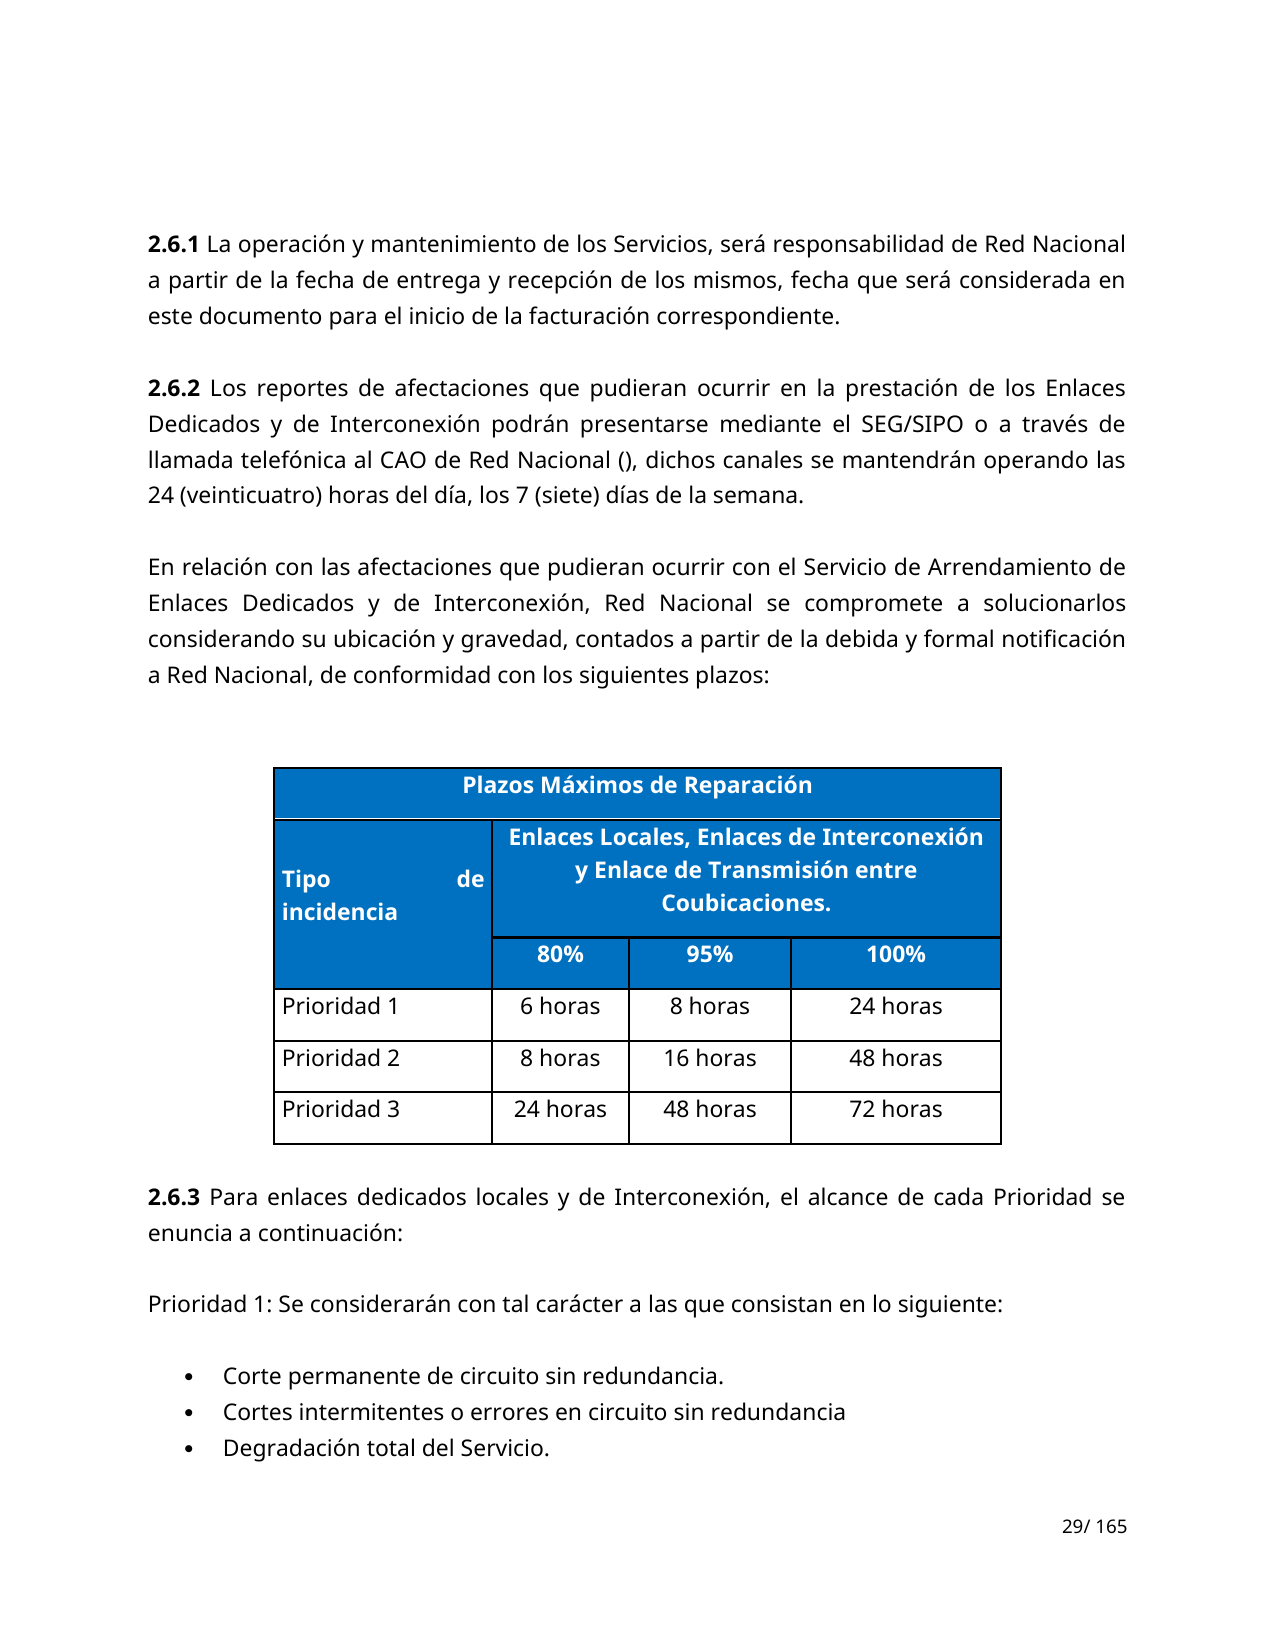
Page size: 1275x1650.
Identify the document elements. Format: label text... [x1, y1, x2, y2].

list Degradación total del Servicio. [185, 1432, 1127, 1463]
table_cell Prioridad 2 [275, 1042, 491, 1091]
table_cell 48 horas [792, 1042, 1000, 1091]
table_cell 6 horas [493, 990, 628, 1039]
table_cell 72 horas [792, 1093, 1000, 1143]
table_cell Prioridad 1 [275, 990, 491, 1039]
table_cell 48 horas [630, 1093, 790, 1143]
table_cell 8 horas [493, 1042, 628, 1091]
table_cell 16 horas [630, 1042, 790, 1091]
table_cell 80% [493, 939, 628, 988]
table_cell Prioridad 3 [275, 1093, 491, 1143]
table_cell 8 horas [630, 990, 790, 1039]
table_cell Enlaces Locales, Enlaces de Interconexión y Enlace de Transmisión entre Coubicaciones. [493, 821, 1000, 936]
table_cell 24 horas [493, 1093, 628, 1143]
table_cell 100% [792, 939, 1000, 988]
text 2.6.2 Los reportes de afectaciones que pudieran ocurrir en la prestación de los Enlaces Dedicados y de Interconexión podrán presentarse mediante el SEG/SIPO o a través de llamada telefónica al CAO de Red Nacional (), dichos canales se mantendrán operando las 24 (veinticuatro) horas del día, los 7 (siete) días de la semana. [148, 372, 1127, 511]
table_cell 95% [630, 939, 790, 988]
list Cortes intermitentes o errores en circuito sin redundancia [185, 1396, 1127, 1427]
table_cell Tipo de incidencia [275, 821, 491, 988]
text 2.6.1 La operación y mantenimiento de los Servicios, será responsabilidad de Red Nacional a partir de la fecha de entrega y recepción de los mismos, fecha que será considerada en este documento para el inicio de la facturación correspondiente. [148, 228, 1127, 331]
text En relación con las afectaciones que pudieran ocurrir con el Servicio de Arrendamiento de Enlaces Dedicados y de Interconexión, Red Nacional se compromete a solucionarlos considerando su ubicación y gravedad, contados a partir de la debida y formal notificación a Red Nacional, de conformidad con los siguientes plazos: [148, 551, 1127, 690]
text Prioridad 1: Se considerarán con tal carácter a las que consistan en lo siguiente: [148, 1288, 1127, 1320]
table_cell 24 horas [792, 990, 1000, 1039]
text 2.6.3 Para enlaces dedicados locales y de Interconexión, el alcance de cada Prioridad se enuncia a continuación: [148, 1181, 1127, 1248]
list Corte permanente de circuito sin redundancia. [185, 1360, 1127, 1392]
table_header Plazos Máximos de Reparación [275, 769, 1000, 818]
